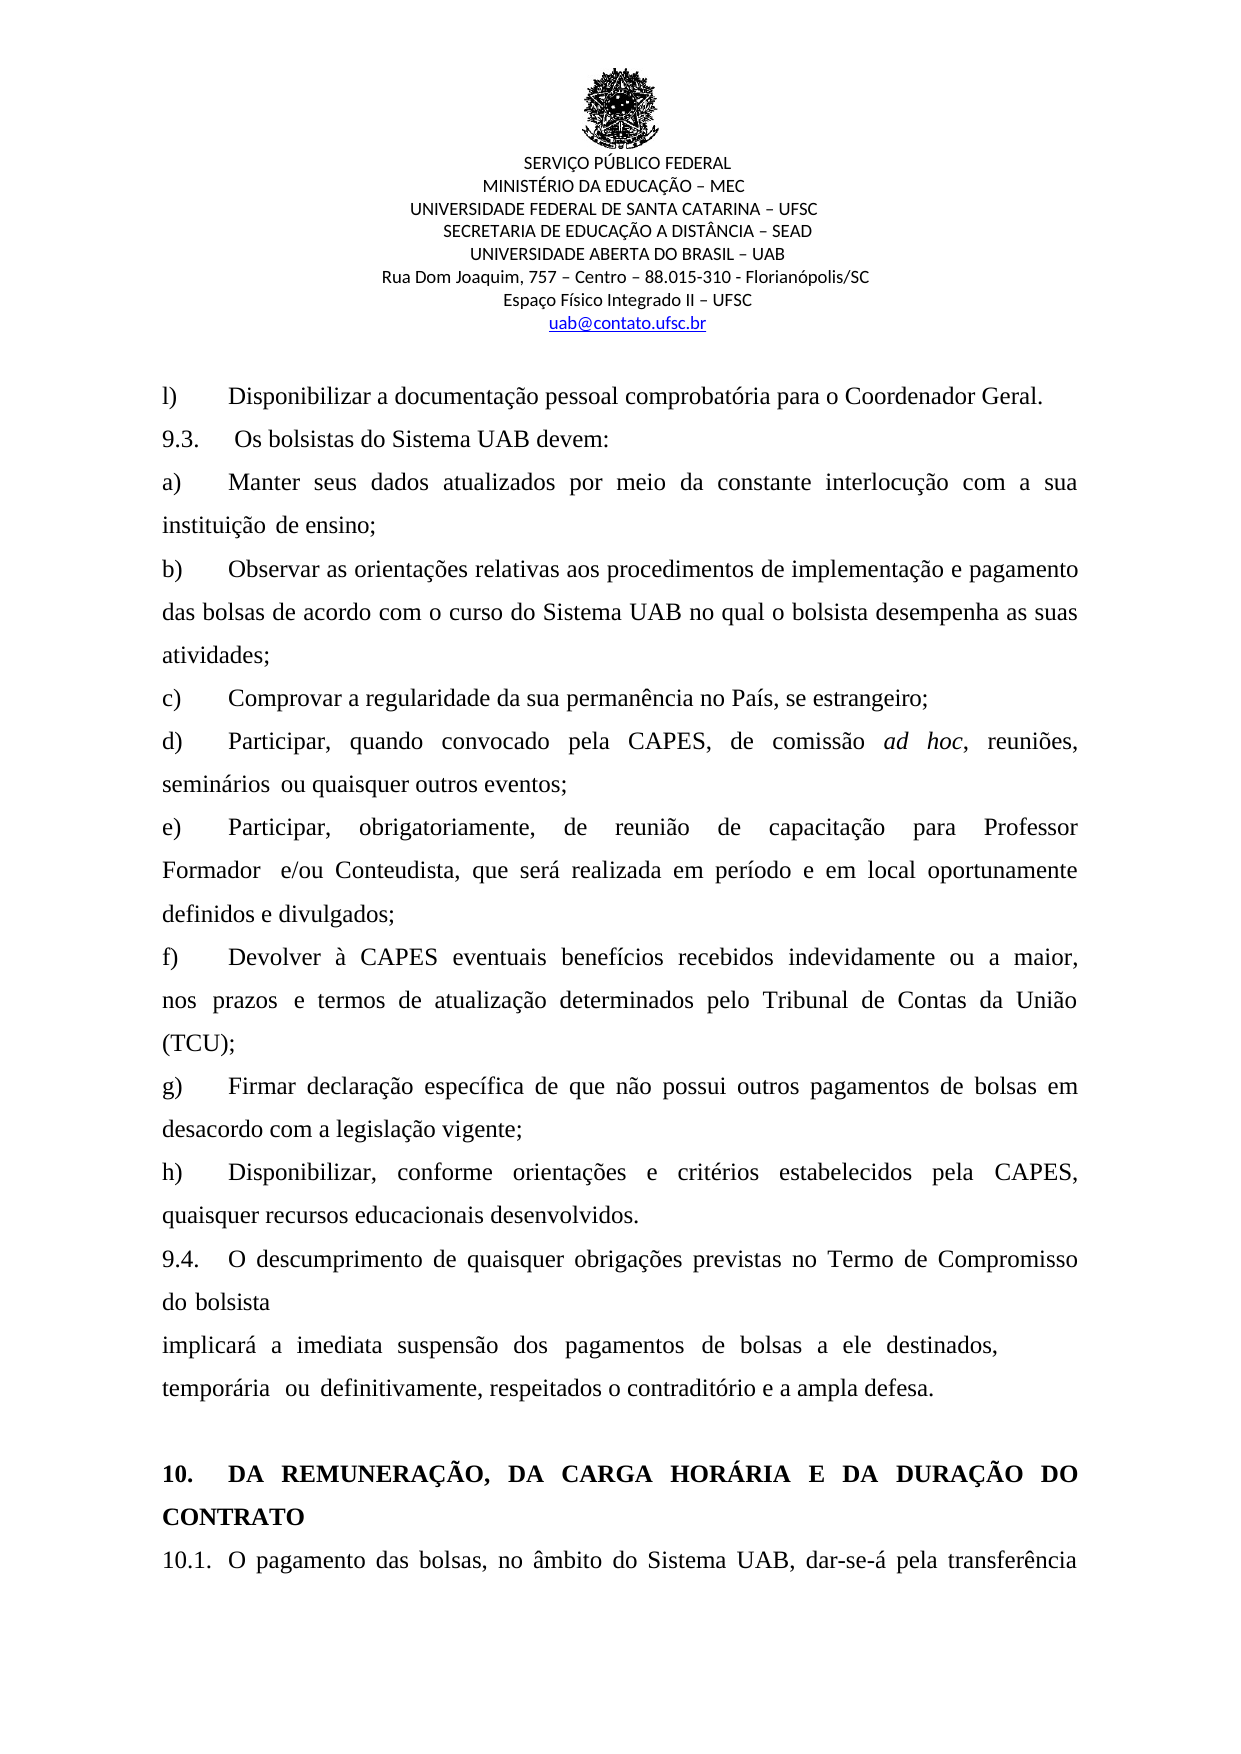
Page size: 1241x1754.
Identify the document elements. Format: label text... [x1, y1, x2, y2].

list Observar as orientações relativas aos procedimentos de implementação e pagamento das bolsas de acordo com o curso do Sistema UAB no qual o bolsista desempenha as suas atividades; [162, 554, 1078, 669]
list Os bolsistas do Sistema UAB devem: [162, 424, 1078, 453]
picture [582, 68, 659, 149]
list Manter seus dados atualizados por meio da constante interlocução com a sua instituição de ensino; [162, 467, 1078, 539]
list Participar, quando convocado pela CAPES, de comissão ad hoc, reuniões, seminários ou quaisquer outros eventos; [162, 726, 1078, 798]
subtitle DA REMUNERAÇÃO, DA CARGA HORÁRIA E DA DURAÇÃO DO CONTRATO [162, 1459, 1078, 1531]
list Disponibilizar, conforme orientações e critérios estabelecidos pela CAPES, quaisquer recursos educacionais desenvolvidos. [162, 1157, 1078, 1229]
list O descumprimento de quaisquer obrigações previstas no Termo de Compromisso do bolsista [162, 1244, 1078, 1316]
list Participar, obrigatoriamente, de reunião de capacitação para Professor Formador e/ou Conteudista, que será realizada em período e em local oportunamente definidos e divulgados; [162, 812, 1078, 927]
list Firmar declaração específica de que não possui outros pagamentos de bolsas em desacordo com a legislação vigente; [162, 1071, 1078, 1143]
list Comprovar a regularidade da sua permanência no País, se estrangeiro; [162, 683, 1078, 712]
list Disponibilizar a documentação pessoal comprobatória para o Coordenador Geral. [162, 381, 1078, 410]
list Devolver à CAPES eventuais benefícios recebidos indevidamente ou a maior, nos prazos e termos de atualização determinados pelo Tribunal de Contas da União (TCU); [162, 942, 1078, 1057]
text implicará a imediata suspensão dos pagamentos de bolsas a ele destinados, temporária ou definitivamente, respeitados o contraditório e a ampla defesa. [162, 1330, 1078, 1402]
